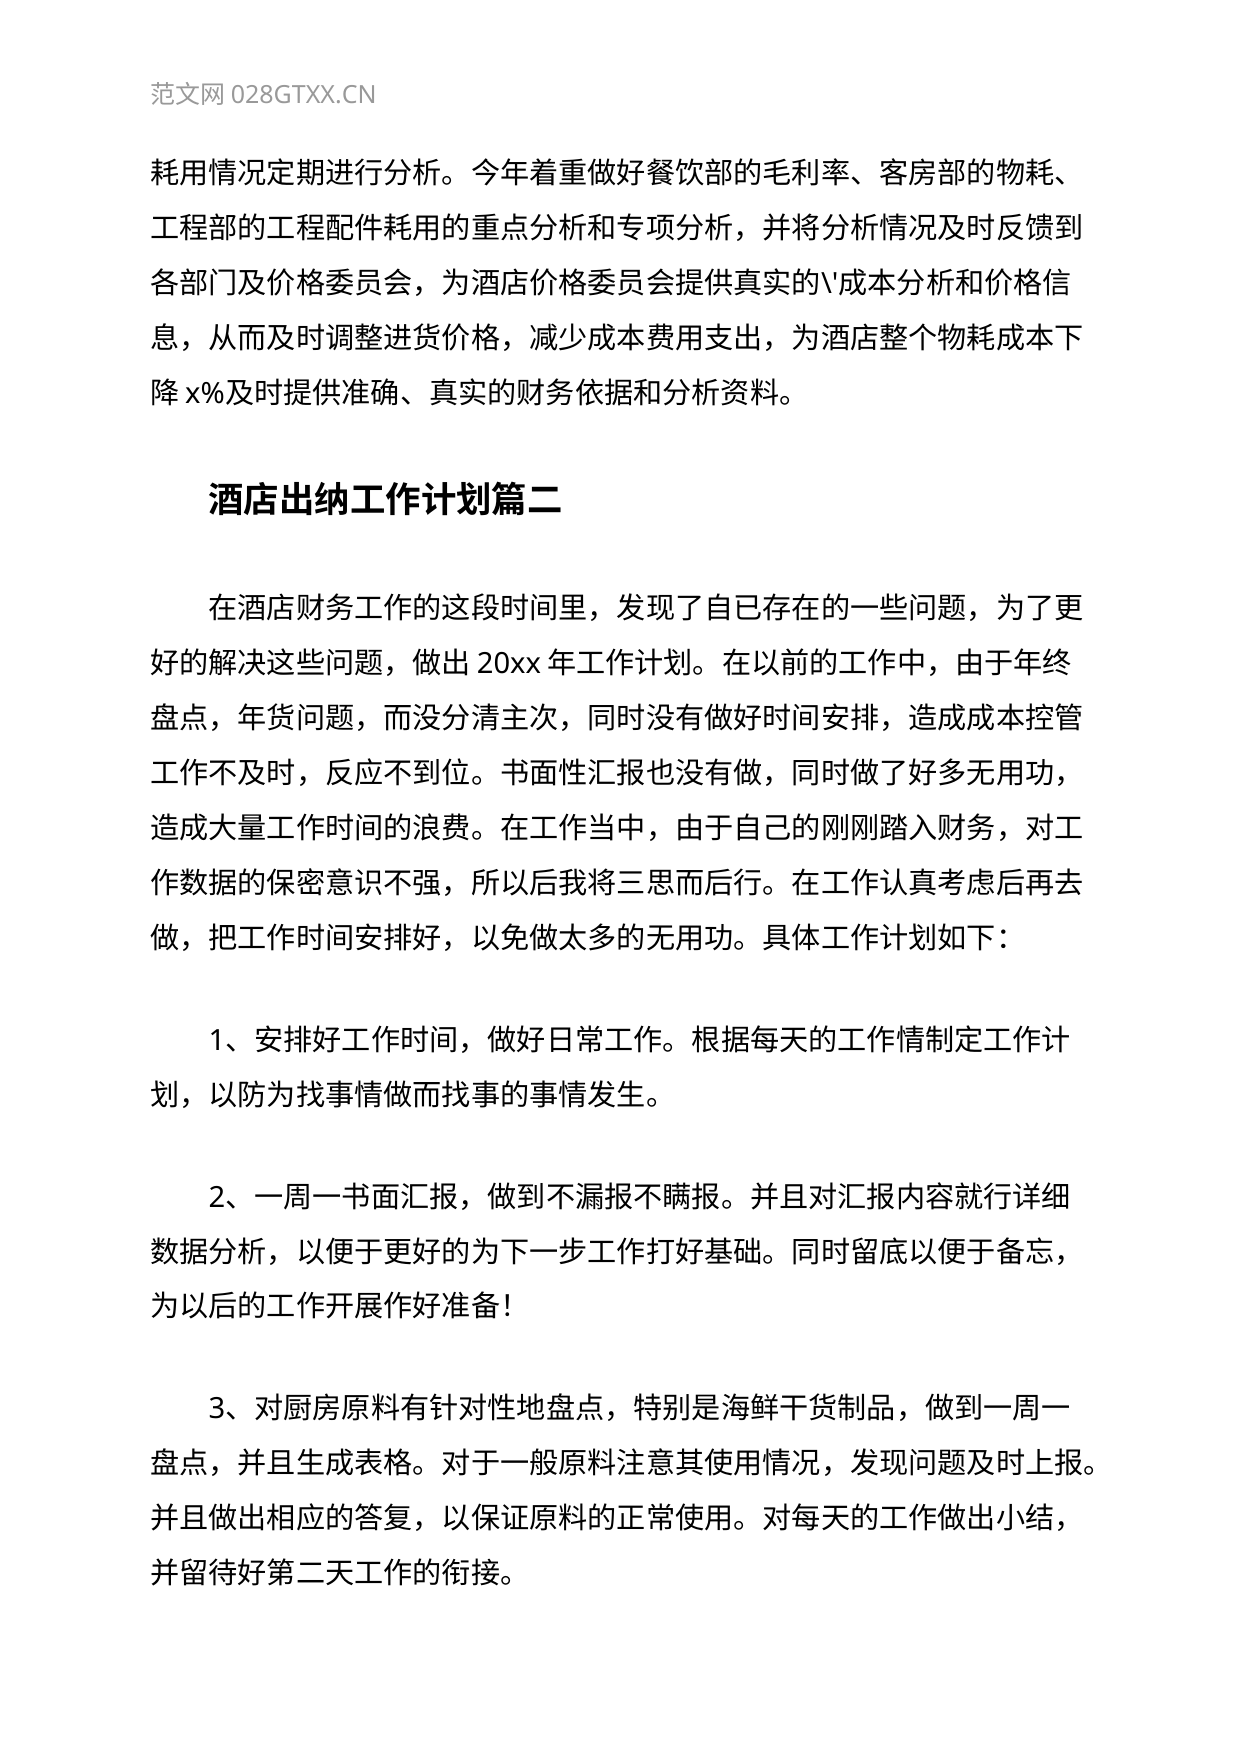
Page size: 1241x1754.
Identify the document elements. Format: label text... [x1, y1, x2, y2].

text 3、对厨房原料有针对性地盘点，特别是海鲜干货制品，做到一周一盘点，并且生成表格。对于一般原料注意其使用情况，发现问题及时上报。并且做出相应的答复，以保证原料的正常使用。对每天的工作做出小结，并留待好第二天工作的衔接。 [150, 1385, 1090, 1592]
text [150, 150, 1090, 412]
text 1、安排好工作时间，做好日常工作。根据每天的工作情制定工作计划，以防为找事情做而找事的事情发生。 [150, 1016, 1090, 1114]
text 2、一周一书面汇报，做到不漏报不瞒报。并且对汇报内容就行详细数据分析，以便于更好的为下一步工作打好基础。同时留底以便于备忘，为以后的工作开展作好准备！ [150, 1173, 1090, 1325]
text 在酒店财务工作的这段时间里，发现了自已存在的一些问题，为了更好的解决这些问题，做出20xx年工作计划。在以前的工作中，由于年终盘点，年货问题，而没分清主次，同时没有做好时间安排，造成成本控管工作不及时，反应不到位。书面性汇报也没有做，同时做了好多无用功，造成大量工作时间的浪费。在工作当中，由于自己的刚刚踏入财务，对工作数据的保密意识不强，所以后我将三思而后行。在工作认真考虑后再去做，把工作时间安排好，以免做太多的无用功。具体工作计划如下： [150, 585, 1090, 957]
text 酒店出纳工作计划篇二 [150, 472, 1090, 523]
